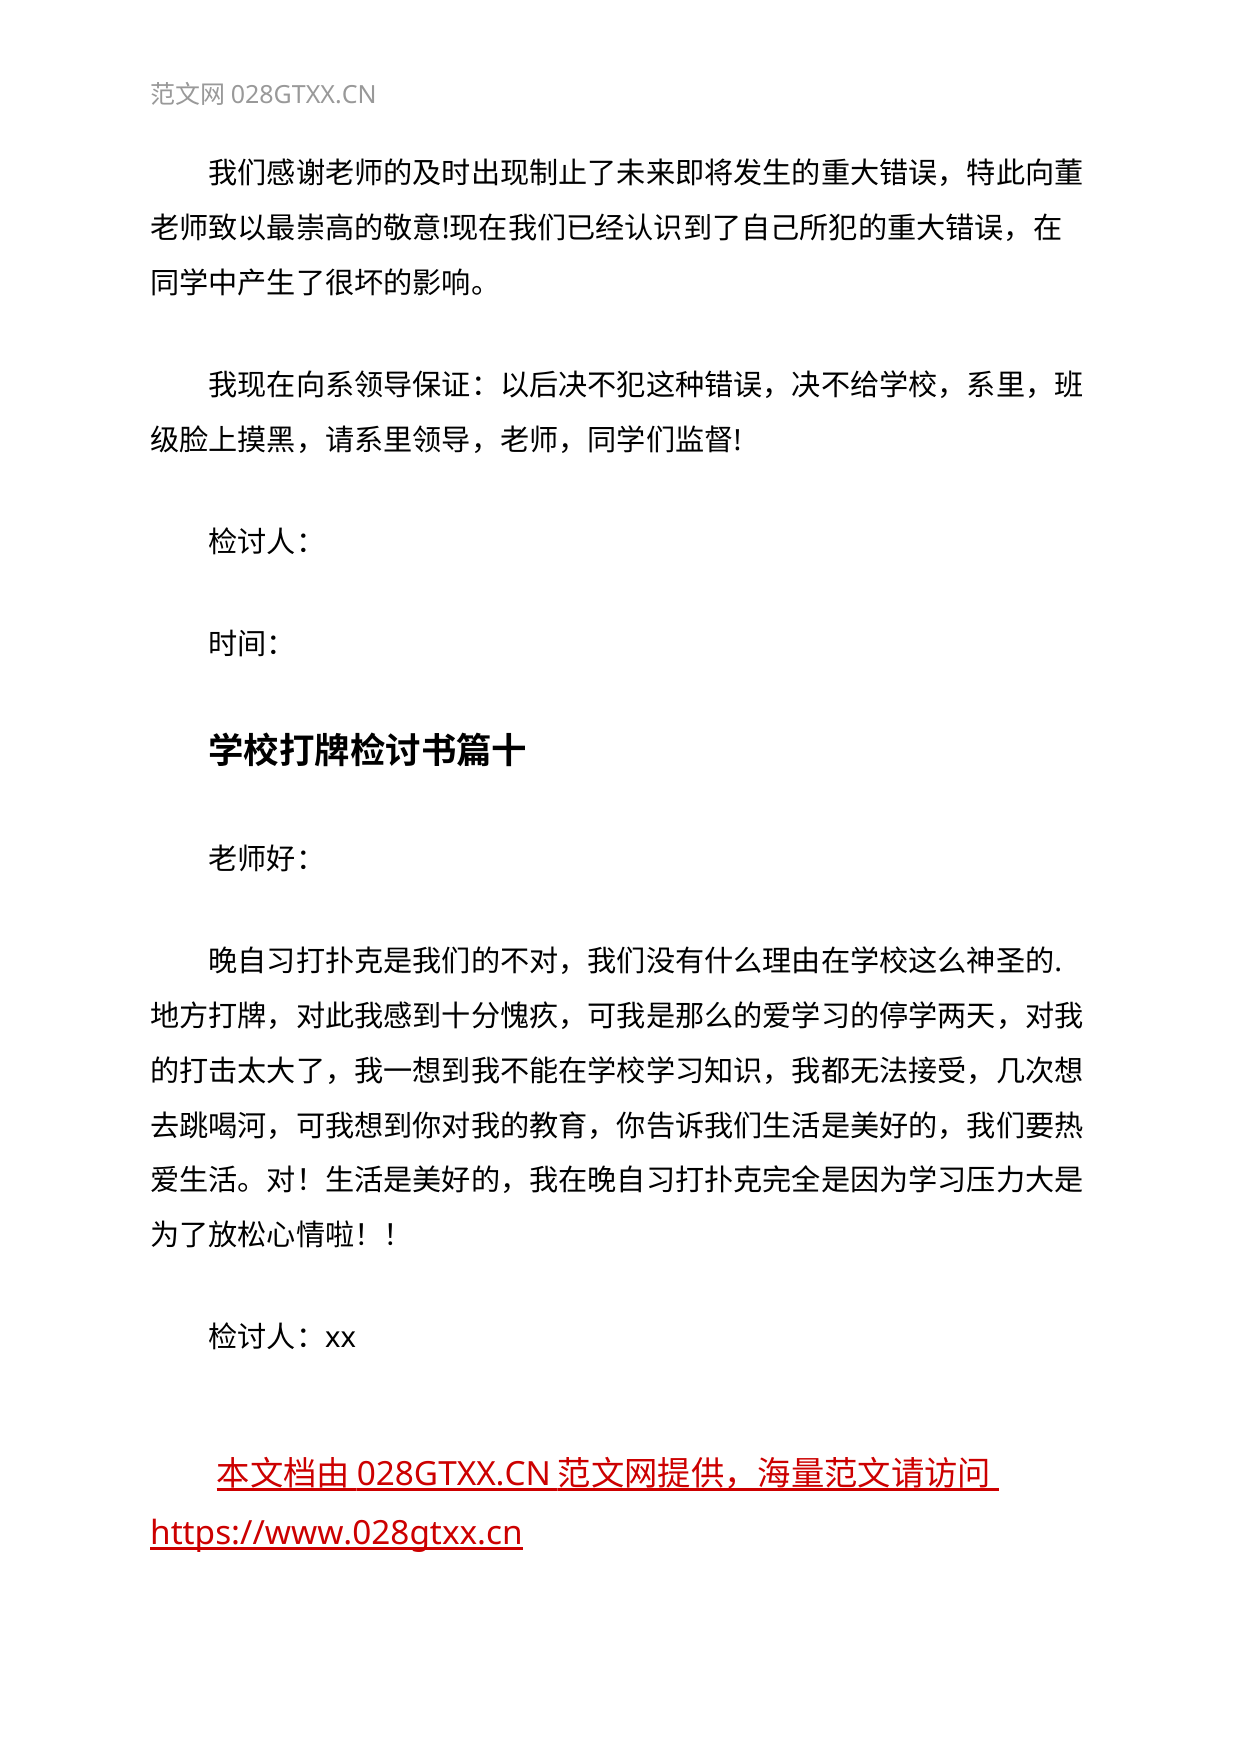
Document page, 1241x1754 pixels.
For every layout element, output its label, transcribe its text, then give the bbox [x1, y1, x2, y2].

text 学校打牌检讨书篇十 [150, 722, 1090, 773]
text 我们感谢老师的及时出现制止了未来即将发生的重大错误，特此向董老师致以最崇高的敬意!现在我们已经认识到了自己所犯的重大错误，在同学中产生了很坏的影响。 [150, 150, 1090, 302]
text 检讨人： [150, 518, 1090, 561]
text 时间： [150, 620, 1090, 663]
text 老师好： [150, 836, 1090, 878]
text 晚自习打扑克是我们的不对，我们没有什么理由在学校这么神圣的.地方打牌，对此我感到十分愧疚，可我是那么的爱学习的停学两天，对我的打击太大了，我一想到我不能在学校学习知识，我都无法接受，几次想去跳喝河，可我想到你对我的教育，你告诉我们生活是美好的，我们要热爱生活。对！生活是美好的，我在晚自习打扑克完全是因为学习压力大是为了放松心情啦！！ [150, 937, 1090, 1254]
text 本文档由028GTXX.CN范文网提供，海量范文请访问 https://www.028gtxx.cn [150, 1447, 1090, 1554]
text 我现在向系领导保证：以后决不犯这种错误，决不给学校，系里，班级脸上摸黑，请系里领导，老师，同学们监督! [150, 362, 1090, 459]
text 检讨人：xx [150, 1314, 1090, 1356]
